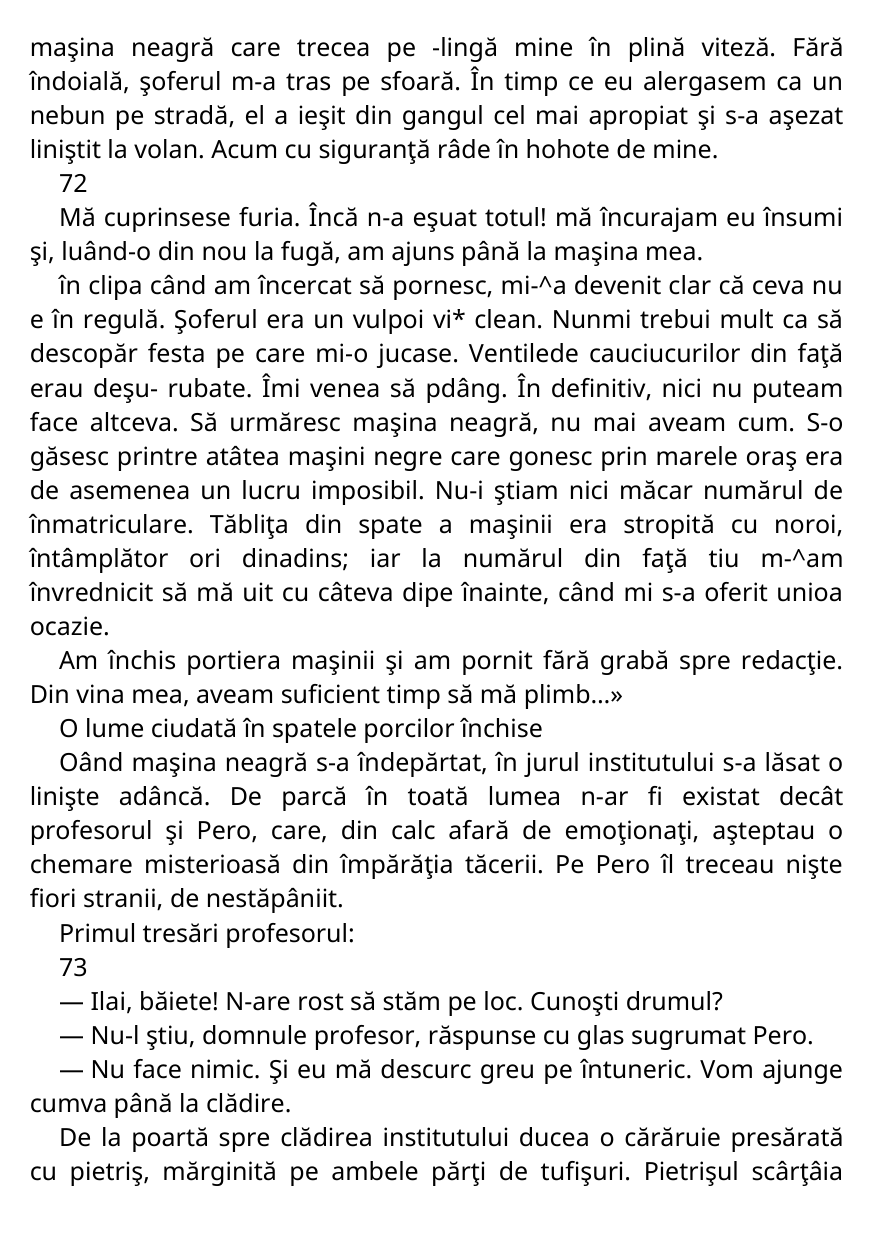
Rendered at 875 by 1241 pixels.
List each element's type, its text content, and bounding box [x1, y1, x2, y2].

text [29, 29, 844, 166]
text 72 [29, 166, 844, 200]
text în clipa când am încercat să pornesc, mi-^a devenit clar că ceva nu e în regulă. Şoferul era un vulpoi vi* clean. Nunmi trebui mult ca să descopăr festa pe care mi-o jucase. Ventilede cauciucurilor din faţă erau deşu- rubate. Îmi venea să pdâng. În definitiv, nici nu puteam face altceva. Să urmăresc maşina neagră, nu mai aveam cum. S-o găsesc printre atâtea maşini negre care gonesc prin marele oraş era de asemenea un lucru imposibil. Nu-i ştiam nici măcar numărul de înmatriculare. Tăbliţa din spate a maşinii era stropită cu noroi, întâmplător ori dinadins; iar la numărul din faţă tiu m-^am învrednicit să mă uit cu câteva dipe înainte, când mi s-a oferit unioa ocazie. [29, 268, 844, 643]
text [29, 1119, 844, 1188]
text — Nu-l ştiu, domnule profesor, răspunse cu glas sugrumat Pero. [29, 1017, 844, 1051]
text Mă cuprinsese furia. Încă n-a eşuat totul! mă încurajam eu însumi şi, luând-o din nou la fugă, am ajuns până la maşina mea. [29, 200, 844, 268]
text — Nu face nimic. Şi eu mă descurc greu pe întuneric. Vom ajunge cumva până la clădire. [29, 1051, 844, 1119]
text 73 [29, 949, 844, 983]
text Am închis portiera maşinii şi am pornit fără grabă spre redacţie. Din vina mea, aveam suficient timp să mă plimb…» [29, 643, 844, 711]
text — Ilai, băiete! N-are rost să stăm pe loc. Cunoşti drumul? [29, 983, 844, 1017]
text Oând maşina neagră s-a îndepărtat, în jurul institutului s-a lăsat o linişte adâncă. De parcă în toată lumea n-ar fi existat decât profesorul şi Pero, care, din calc afară de emoţionaţi, aşteptau o chemare misterioasă din împărăţia tăcerii. Pe Pero îl treceau nişte fiori stranii, de nestăpâniit. [29, 745, 844, 915]
text Primul tresări profesorul: [29, 915, 844, 949]
text O lume ciudată în spatele porcilor închise [29, 711, 844, 745]
